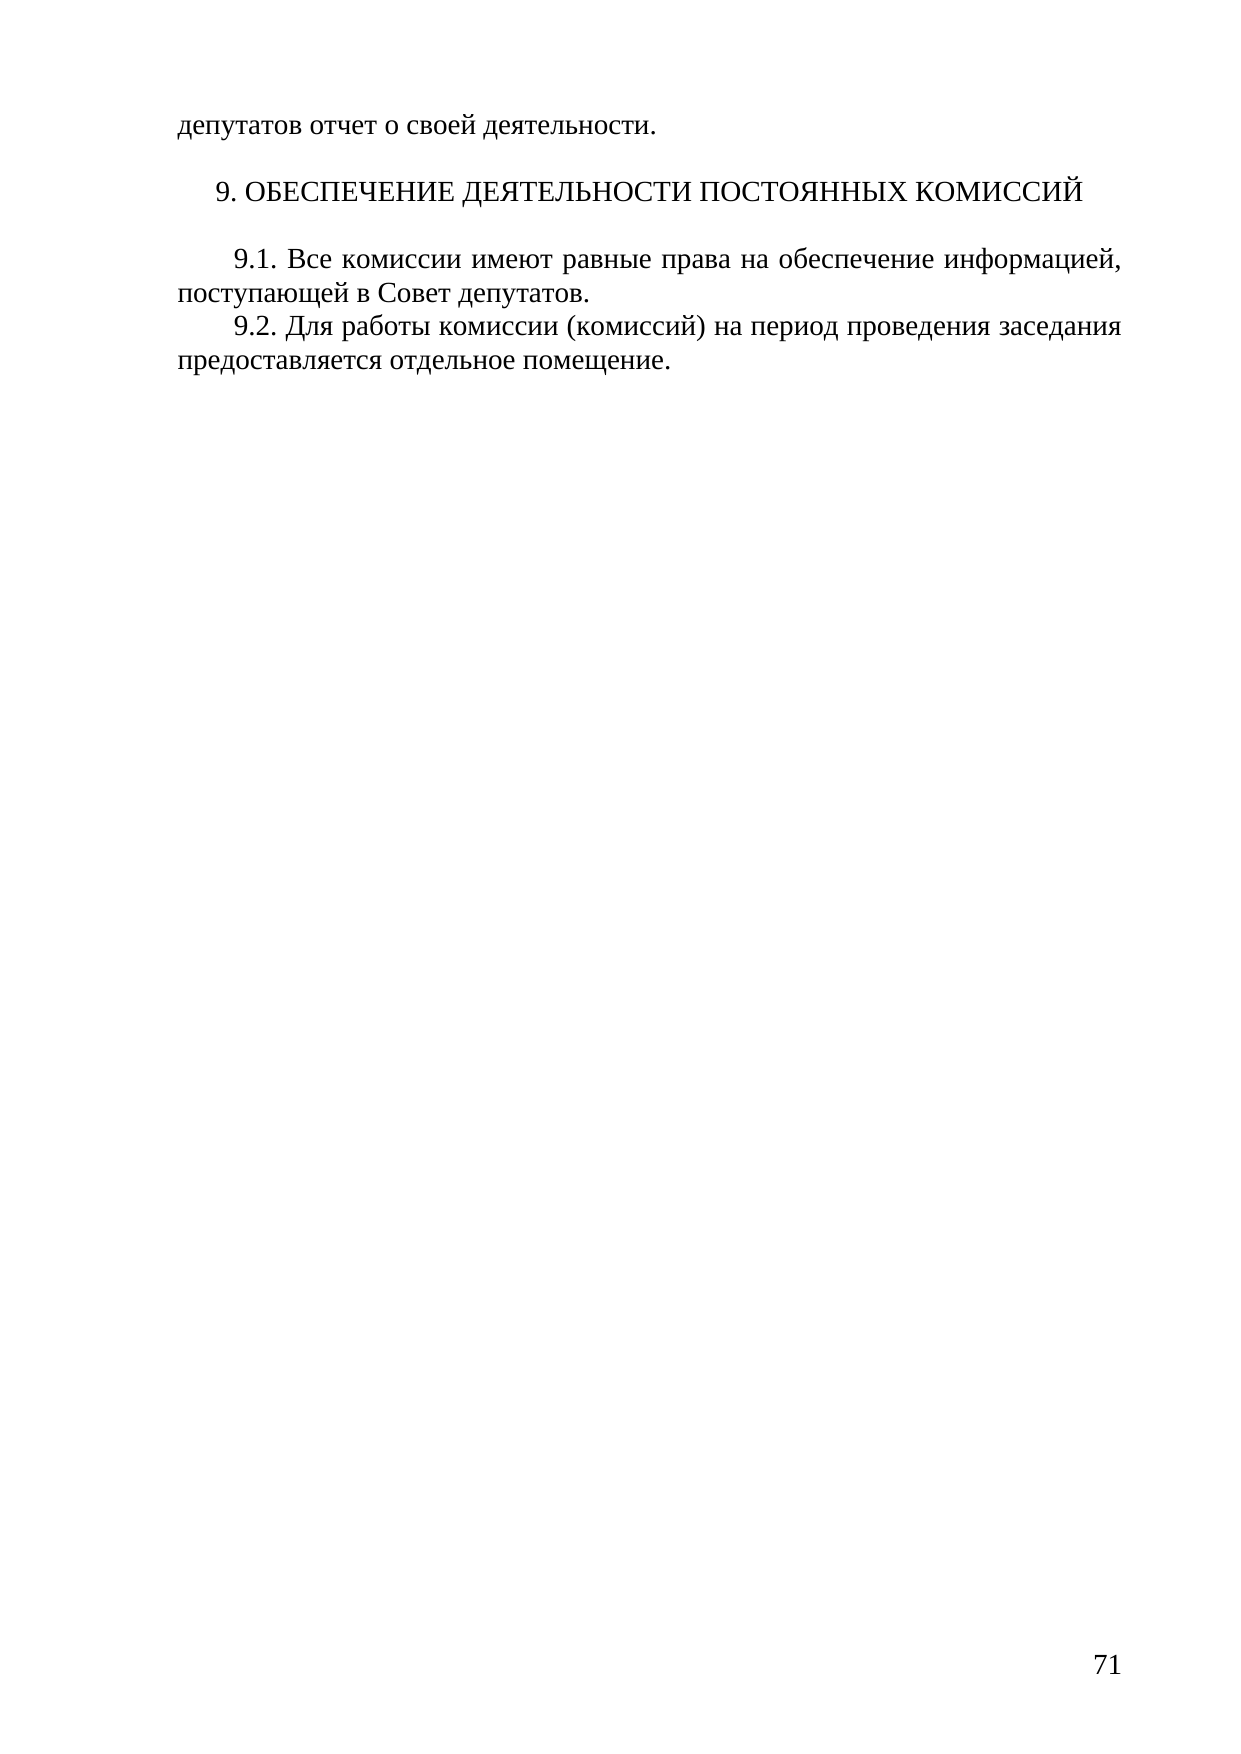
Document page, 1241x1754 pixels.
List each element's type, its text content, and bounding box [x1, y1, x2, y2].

text 9.2. Для работы комиссии (комиссий) на период проведения заседания предоставляется отдельное помещение. [177, 308, 1122, 376]
text 9. ОБЕСПЕЧЕНИЕ ДЕЯТЕЛЬНОСТИ ПОСТОЯННЫХ КОМИССИЙ [177, 174, 1122, 208]
text 9.1. Все комиссии имеют равные права на обеспечение информацией, поступающей в Совет депутатов. [177, 241, 1122, 308]
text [177, 107, 1122, 141]
